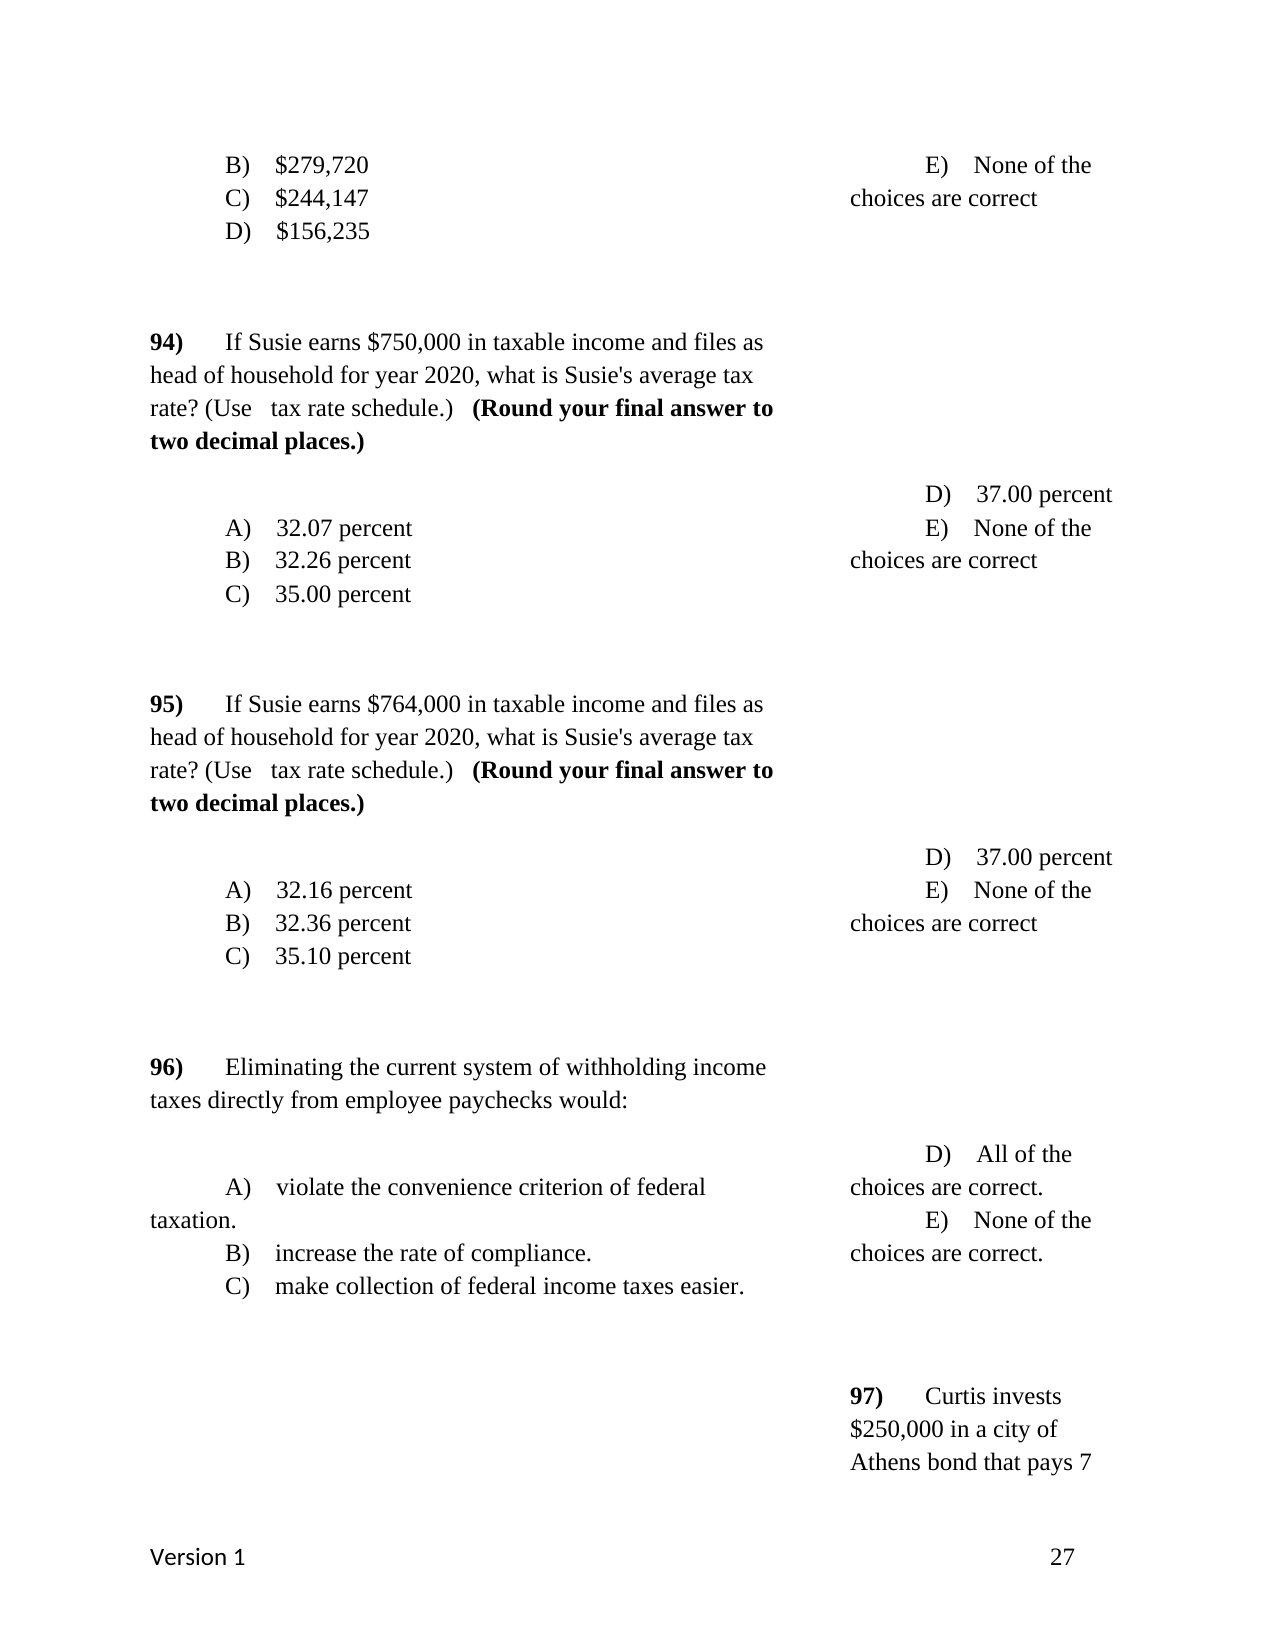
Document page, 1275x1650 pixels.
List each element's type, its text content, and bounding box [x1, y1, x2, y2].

text A) 32.07 percent B) 32.26 percent C) 35.00 percent D) 37.00 percent E) None of the choices are correct [150, 479, 775, 607]
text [150, 150, 775, 245]
text 95) If Susie earns $764,000 in taxable income and files as head of household for year 2020, what is Susie's average tax rate? (Use tax rate schedule.) (Round your final answer to two decimal places.) [150, 689, 775, 817]
text A) violate the convenience criterion of federal taxation. B) increase the rate of compliance. C) make collection of federal income taxes easier. D) All of the choices are correct. E) None of the choices are correct. [850, 1139, 1125, 1299]
text A) 32.16 percent B) 32.36 percent C) 35.10 percent D) 37.00 percent E) None of the choices are correct [850, 842, 1125, 970]
text A) 32.07 percent B) 32.26 percent C) 35.00 percent D) 37.00 percent E) None of the choices are correct [850, 479, 1125, 607]
text A) 32.16 percent B) 32.36 percent C) 35.10 percent D) 37.00 percent E) None of the choices are correct [150, 842, 775, 970]
text A) violate the convenience criterion of federal taxation. B) increase the rate of compliance. C) make collection of federal income taxes easier. D) All of the choices are correct. E) None of the choices are correct. [150, 1139, 775, 1299]
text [850, 1381, 1125, 1476]
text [850, 150, 1125, 245]
text 94) If Susie earns $750,000 in taxable income and files as head of household for year 2020, what is Susie's average tax rate? (Use tax rate schedule.) (Round your final answer to two decimal places.) [150, 327, 775, 454]
text 96) Eliminating the current system of withholding income taxes directly from employee paychecks would: [150, 1052, 775, 1114]
